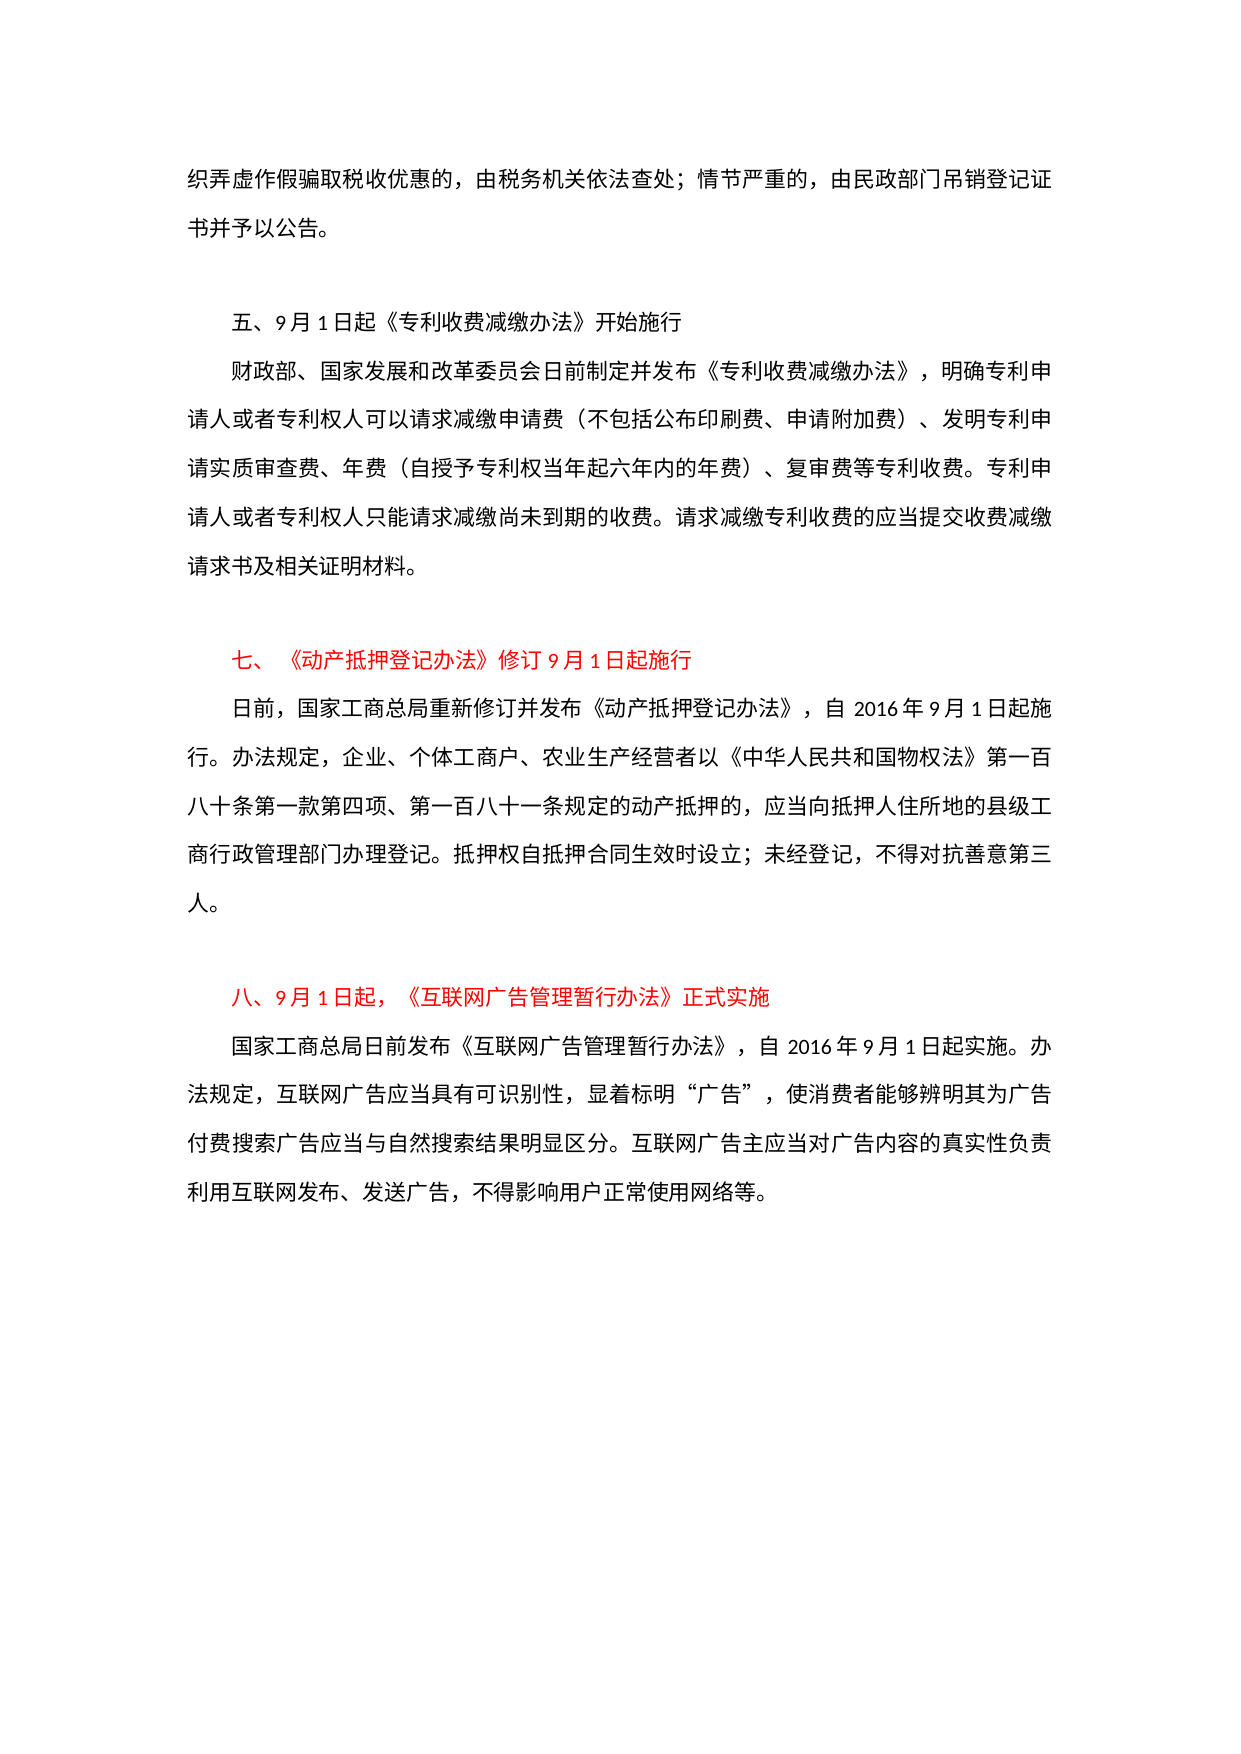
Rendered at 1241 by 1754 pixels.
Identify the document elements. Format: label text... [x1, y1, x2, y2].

text 八、9月1日起，《互联网广告管理暂行办法》正式实施 [187, 980, 1053, 1012]
text 财政部、国家发展和改革委员会日前制定并发布《专利收费减缴办法》，明确专利申请人或者专利权人可以请求减缴申请费（不包括公布印刷费、申请附加费）、发明专利申请实质审查费、年费（自授予专利权当年起六年内的年费）、复审费等专利收费。专利申请人或者专利权人只能请求减缴尚未到期的收费。请求减缴专利收费的应当提交收费减缴请求书及相关证明材料。 [187, 353, 1053, 581]
text 日前，国家工商总局重新修订并发布《动产抵押登记办法》，自2016年9月1日起施行。办法规定，企业、个体工商户、农业生产经营者以《中华人民共和国物权法》第一百八十条第一款第四项、第一百八十一条规定的动产抵押的，应当向抵押人住所地的县级工商行政管理部门办理登记。抵押权自抵押合同生效时设立；未经登记，不得对抗善意第三人。 [187, 691, 1053, 918]
text 国家工商总局日前发布《互联网广告管理暂行办法》，自2016年9月1日起实施。办法规定，互联网广告应当具有可识别性，显着标明“广告”，使消费者能够辨明其为广告。付费搜索广告应当与自然搜索结果明显区分。互联网广告主应当对广告内容的真实性负责。利用互联网发布、发送广告，不得影响用户正常使用网络等。 [187, 1028, 1053, 1207]
text 七、 《动产抵押登记办法》修订 9月1日起施行 [187, 642, 1053, 675]
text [187, 162, 1053, 243]
text 五、9月1日起《专利收费减缴办法》开始施行 [187, 305, 1053, 337]
